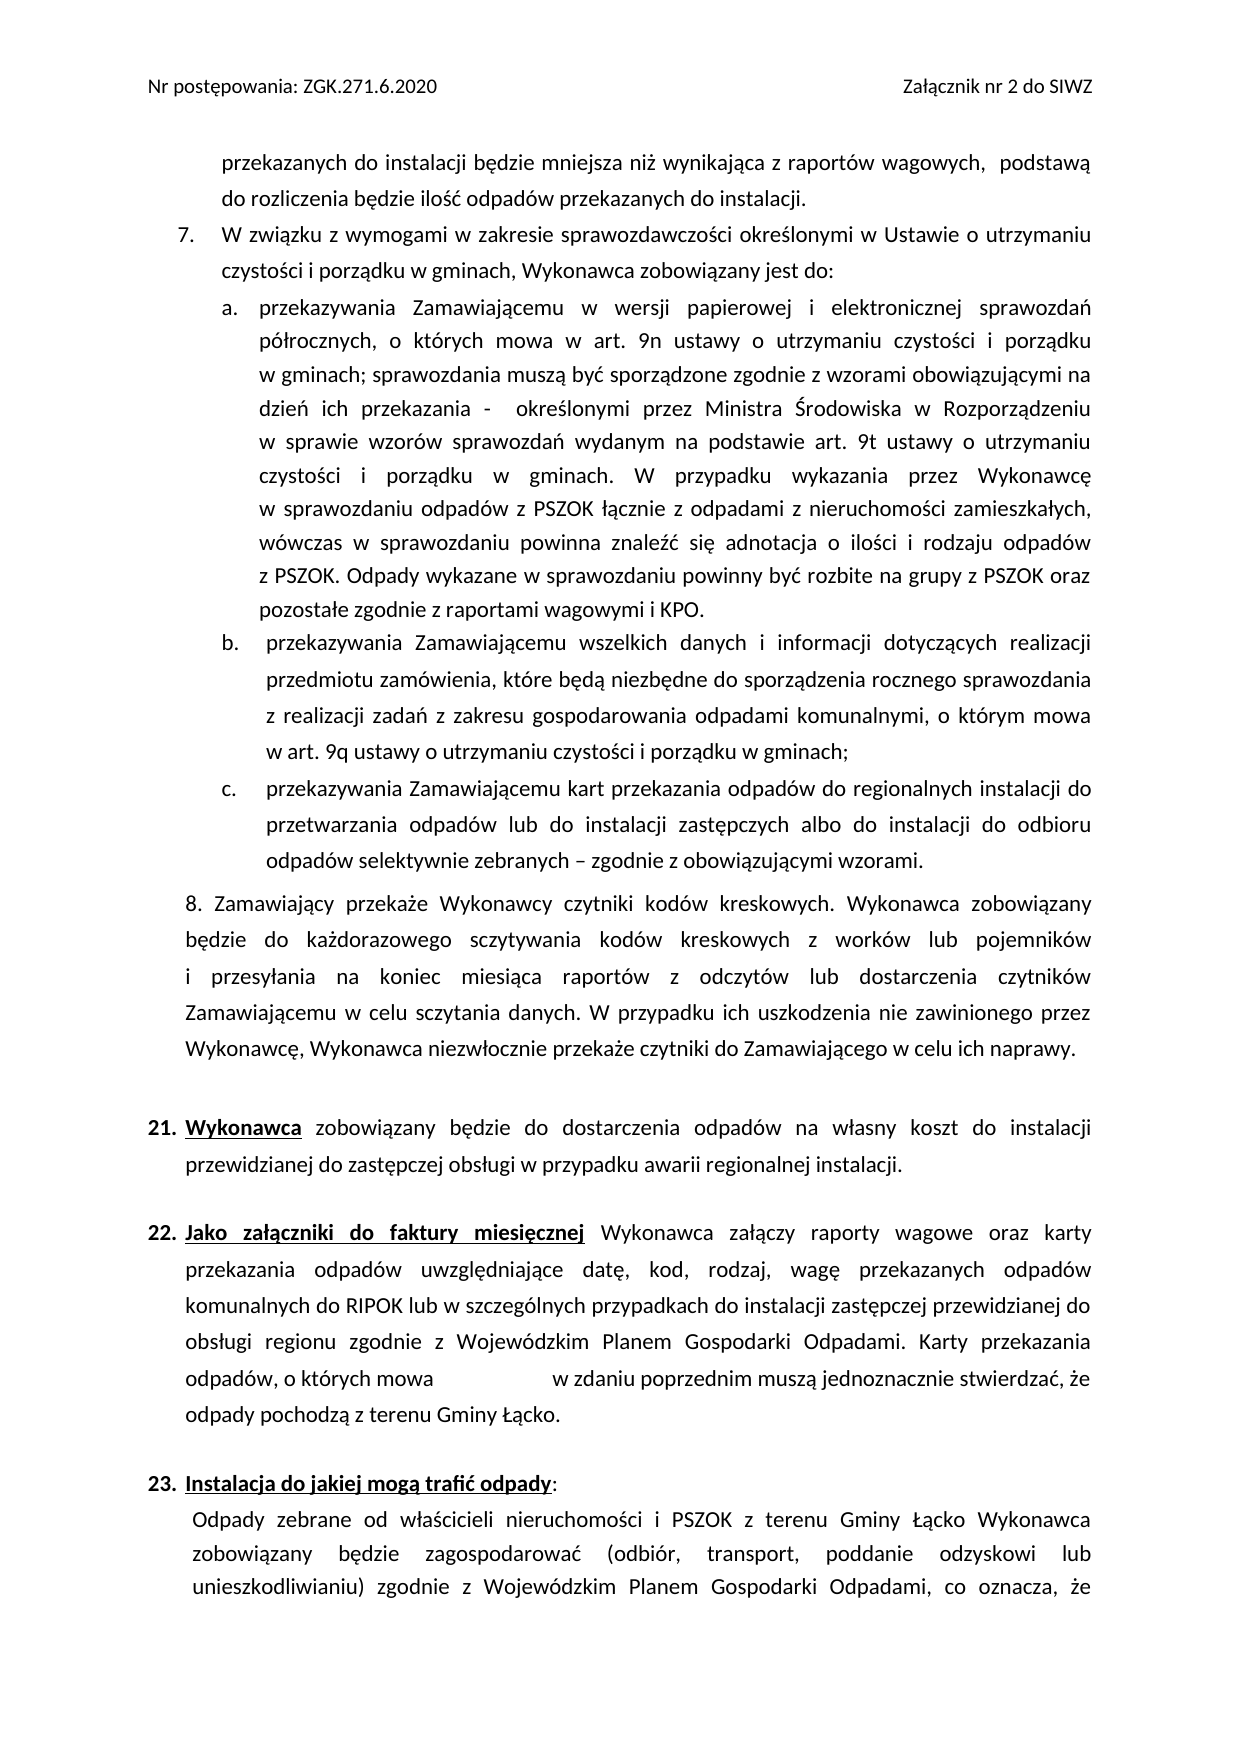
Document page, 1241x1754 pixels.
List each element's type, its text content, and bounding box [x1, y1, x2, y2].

text 8. Zamawiający przekaże Wykonawcy czytniki kodów kreskowych. Wykonawca zobowiązany będzie do każdorazowego sczytywania kodów kreskowych z worków lub pojemników i przesyłania na koniec miesiąca raportów z odczytów lub dostarczenia czytników Zamawiającemu w celu sczytania danych. W przypadku ich uszkodzenia nie zawinionego przez Wykonawcę, Wykonawca niezwłocznie przekaże czytniki do Zamawiającego w celu ich naprawy. [185, 889, 1093, 1063]
list przekazywania Zamawiającemu wszelkich danych i informacji dotyczących realizacji przedmiotu zamówienia, które będą niezbędne do sporządzenia rocznego sprawozdania z realizacji zadań z zakresu gospodarowania odpadami komunalnymi, o którym mowa w art. 9q ustawy o utrzymaniu czystości i porządku w gminach; [221, 628, 1093, 766]
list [177, 148, 1093, 212]
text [192, 1505, 1093, 1600]
list przekazywania Zamawiającemu w wersji papierowej i elektronicznej sprawozdań półrocznych, o których mowa w art. 9n ustawy o utrzymaniu czystości i porządku w gminach; sprawozdania muszą być sporządzone zgodnie z wzorami obowiązującymi na dzień ich przekazania - określonymi przez Ministra Środowiska w Rozporządzeniu w sprawie wzorów sprawozdań wydanym na podstawie art. 9t ustawy o utrzymaniu czystości i porządku w gminach. W przypadku wykazania przez Wykonawcę w sprawozdaniu odpadów z PSZOK łącznie z odpadami z nieruchomości zamieszkałych, wówczas w sprawozdaniu powinna znaleźć się adnotacja o ilości i rodzaju odpadów z PSZOK. Odpady wykazane w sprawozdaniu powinny być rozbite na grupy z PSZOK oraz pozostałe zgodnie z raportami wagowymi i KPO. [221, 293, 1093, 623]
list Jako załączniki do faktury miesięcznej Wykonawca załączy raporty wagowe oraz karty przekazania odpadów uwzględniające datę, kod, rodzaj, wagę przekazanych odpadów komunalnych do RIPOK lub w szczególnych przypadkach do instalacji zastępczej przewidzianej do obsługi regionu zgodnie z Wojewódzkim Planem Gospodarki Odpadami. Karty przekazania odpadów, o których mowa w zdaniu poprzednim muszą jednoznacznie stwierdzać, że odpady pochodzą z terenu Gminy Łącko. [148, 1218, 1093, 1428]
list Instalacja do jakiej mogą trafić odpady: [148, 1469, 1093, 1497]
list W związku z wymogami w zakresie sprawozdawczości określonymi w Ustawie o utrzymaniu czystości i porządku w gminach, Wykonawca zobowiązany jest do: [177, 220, 1093, 285]
list przekazywania Zamawiającemu kart przekazania odpadów do regionalnych instalacji do przetwarzania odpadów lub do instalacji zastępczych albo do instalacji do odbioru odpadów selektywnie zebranych – zgodnie z obowiązującymi wzorami. [221, 774, 1093, 874]
list Wykonawca zobowiązany będzie do dostarczenia odpadów na własny koszt do instalacji przewidzianej do zastępczej obsługi w przypadku awarii regionalnej instalacji. [148, 1113, 1093, 1178]
